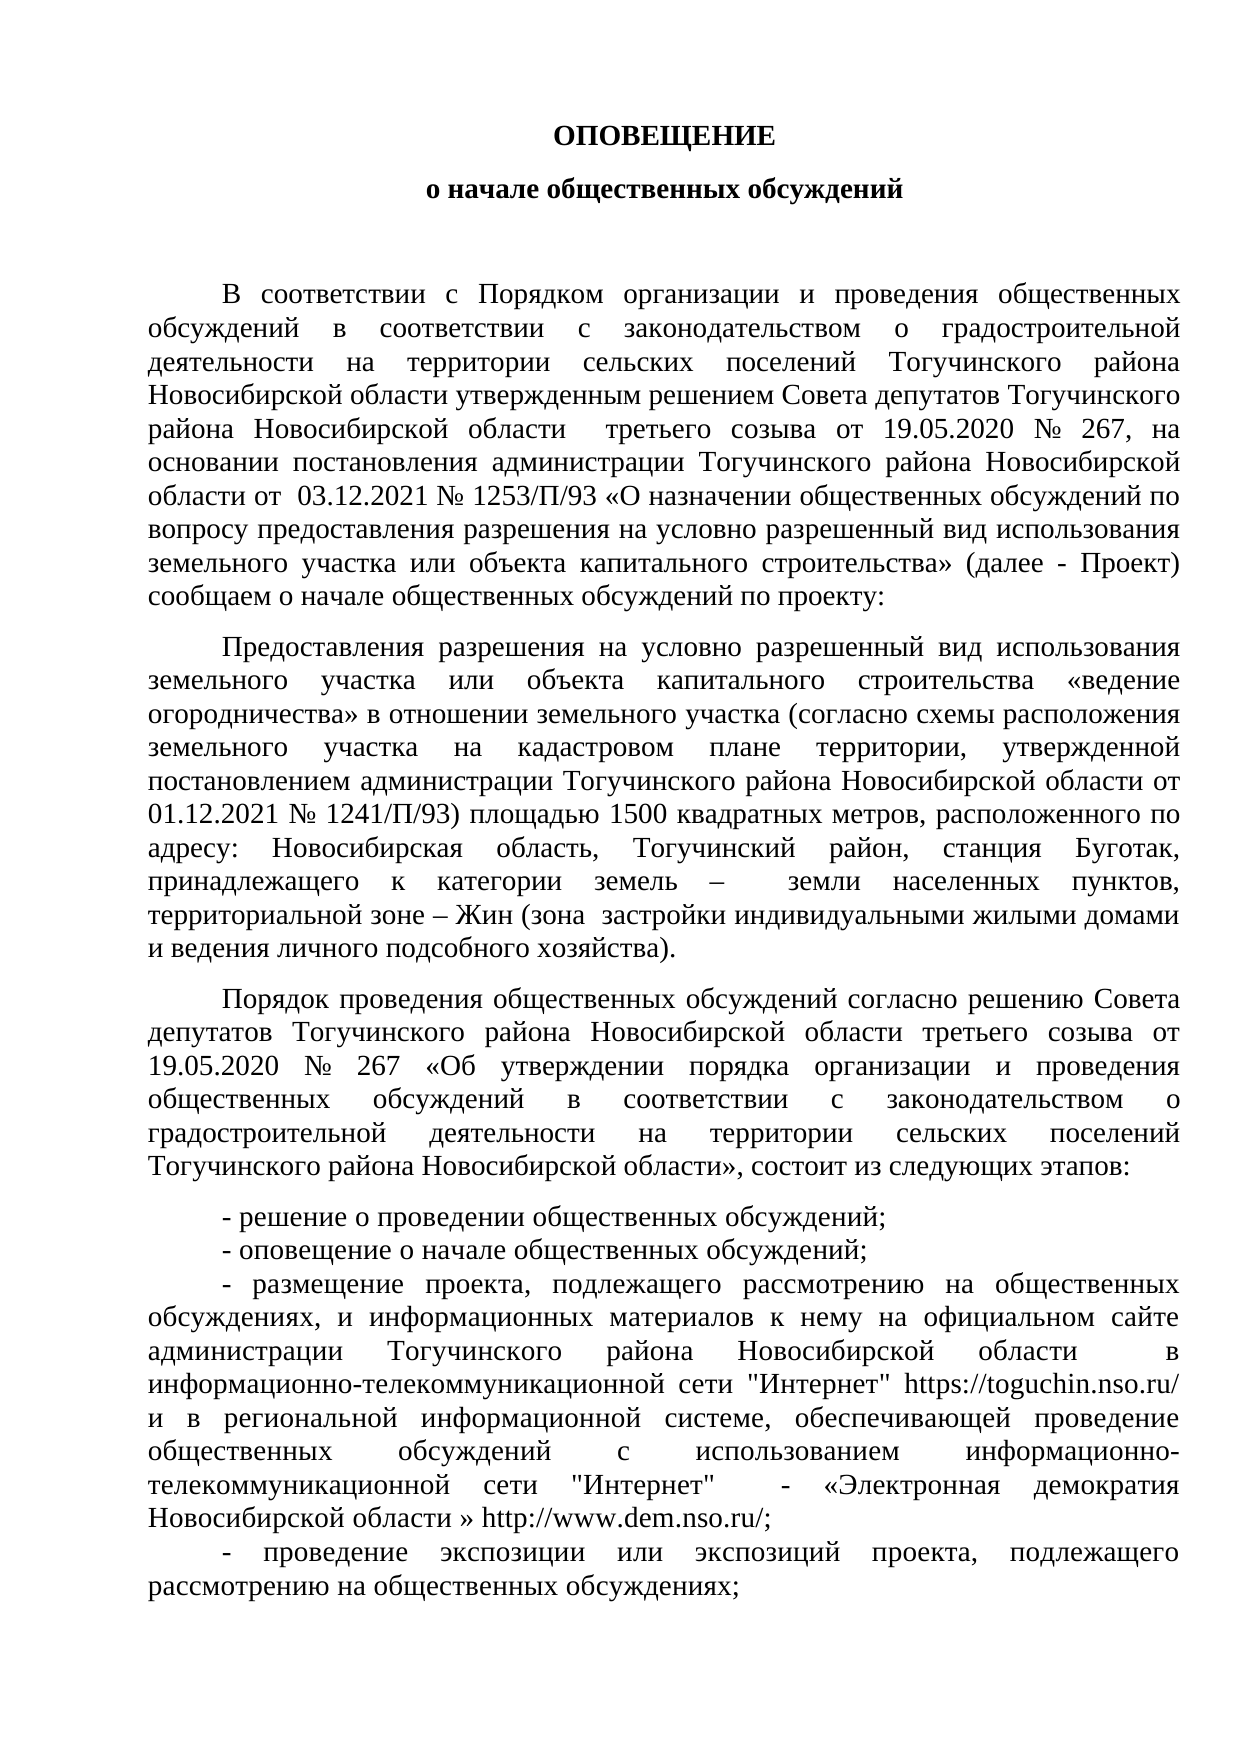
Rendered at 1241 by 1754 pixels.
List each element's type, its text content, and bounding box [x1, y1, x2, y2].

text о начале общественных обсуждений [148, 171, 1181, 204]
text - проведение экспозиции или экспозиций проекта, подлежащего рассмотрению на общественных обсуждениях; [148, 1534, 1181, 1601]
text Порядок проведения общественных обсуждений согласно решению Совета депутатов Тогучинского района Новосибирской области третьего созыва от 19.05.2020 № 267 «Об утверждении порядка организации и проведения общественных обсуждений в соответствии с законодательством о градостроительной деятельности на территории сельских поселений Тогучинского района Новосибирской области», состоит из следующих этапов: [148, 981, 1181, 1182]
text - решение о проведении общественных обсуждений; [148, 1199, 1181, 1232]
text - размещение проекта, подлежащего рассмотрению на общественных обсуждениях, и информационных материалов к нему на официальном сайте администрации Тогучинского района Новосибирской области в информационно-телекоммуникационной сети "Интернет" https://toguchin.nso.ru/ и в региональной информационной системе, обеспечивающей проведение общественных обсуждений с использованием информационно-телекоммуникационной сети "Интернет" - «Электронная демократия Новосибирской области » http://www.dem.nso.ru/; [148, 1266, 1181, 1534]
text ОПОВЕЩЕНИЕ [148, 118, 1181, 152]
text В соответствии с Порядком организации и проведения общественных обсуждений в соответствии с законодательством о градостроительной деятельности на территории сельских поселений Тогучинского района Новосибирской области утвержденным решением Совета депутатов Тогучинского района Новосибирской области третьего созыва от 19.05.2020 № 267, на основании постановления администрации Тогучинского района Новосибирской области от 03.12.2021 № 1253/П/93 «О назначении общественных обсуждений по вопросу предоставления разрешения на условно разрешенный вид использования земельного участка или объекта капитального строительства» (далее - Проект) сообщаем о начале общественных обсуждений по проекту: [148, 277, 1181, 612]
text - оповещение о начале общественных обсуждений; [148, 1232, 1181, 1266]
text Предоставления разрешения на условно разрешенный вид использования земельного участка или объекта капитального строительства «ведение огородничества» в отношении земельного участка (согласно схемы расположения земельного участка на кадастровом плане территории, утвержденной постановлением администрации Тогучинского района Новосибирской области от 01.12.2021 № 1241/П/93) площадью 1500 квадратных метров, расположенного по адресу: Новосибирская область, Тогучинский район, станция Буготак, принадлежащего к категории земель – земли населенных пунктов, территориальной зоне – Жин (зона застройки индивидуальными жилыми домами и ведения личного подсобного хозяйства). [148, 629, 1181, 964]
